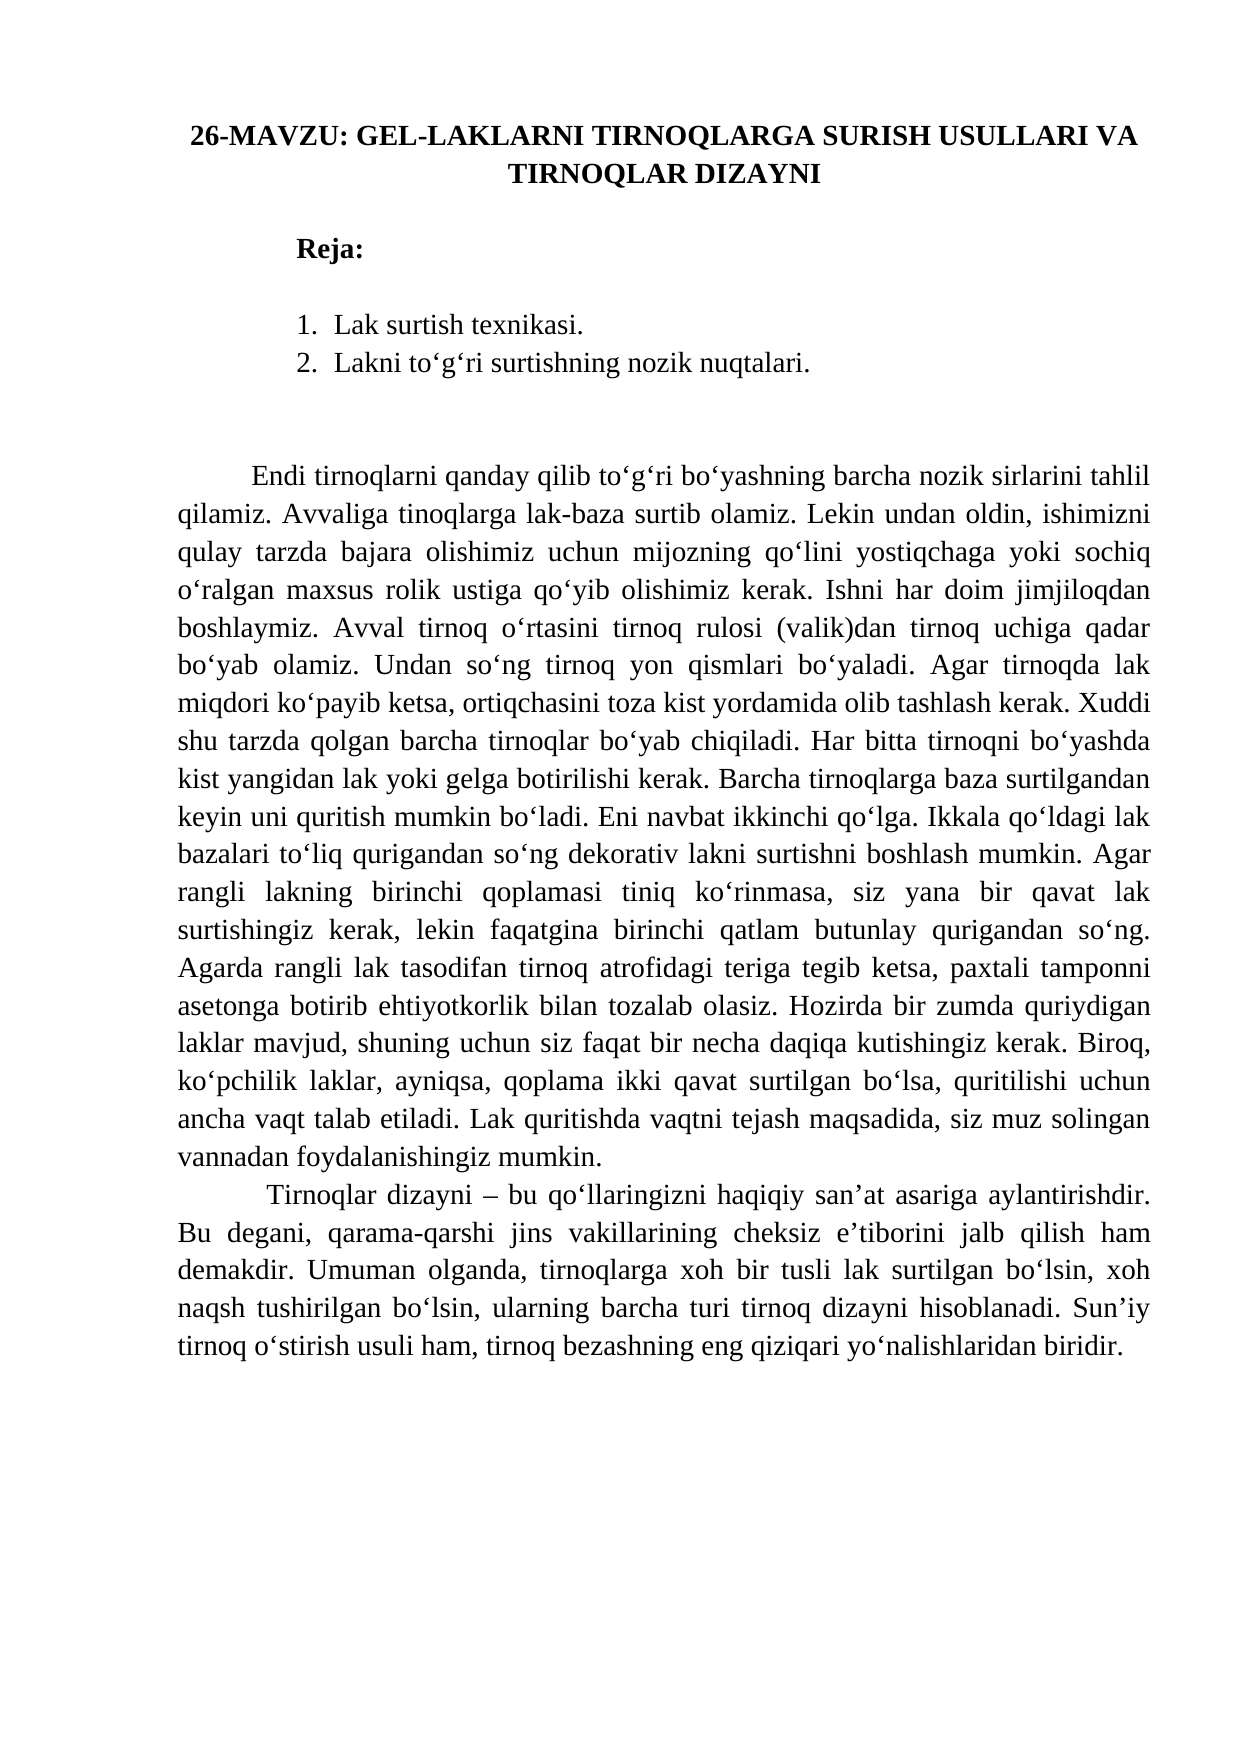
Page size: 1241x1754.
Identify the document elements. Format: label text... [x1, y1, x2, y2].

text Endi tirnoqlarni qanday qilib to‘g‘ri bo‘yashning barcha nozik sirlarini tahlil qilamiz. Avvaliga tinoqlarga lak-baza surtib olamiz. Lekin undan oldin, ishimizni qulay tarzda bajara olishimiz uchun mijozning qo‘lini yostiqchaga yoki sochiq o‘ralgan maxsus rolik ustiga qo‘yib olishimiz kerak. Ishni har doim jimjiloqdan boshlaymiz. Avval tirnoq o‘rtasini tirnoq rulosi (valik)dan tirnoq uchiga qadar bo‘yab olamiz. Undan so‘ng tirnoq yon qismlari bo‘yaladi. Agar tirnoqda lak miqdori ko‘payib ketsa, ortiqchasini toza kist yordamida olib tashlash kerak. Xuddi shu tarzda qolgan barcha tirnoqlar bo‘yab chiqiladi. Har bitta tirnoqni bo‘yashda kist yangidan lak yoki gelga botirilishi kerak. Barcha tirnoqlarga baza surtilgandan keyin uni quritish mumkin bo‘ladi. Eni navbat ikkinchi qo‘lga. Ikkala qo‘ldagi lak bazalari to‘liq qurigandan so‘ng dekorativ lakni surtishni boshlash mumkin. Agar rangli lakning birinchi qoplamasi tiniq ko‘rinmasa, siz yana bir qavat lak surtishingiz kerak, lekin faqatgina birinchi qatlam butunlay qurigandan so‘ng. Agarda rangli lak tasodifan tirnoq atrofidagi teriga tegib ketsa, paxtali tamponni asetonga botirib ehtiyotkorlik bilan tozalab olasiz. Hozirda bir zumda quriydigan laklar mavjud, shuning uchun siz faqat bir necha daqiqa kutishingiz kerak. Biroq, ko‘pchilik laklar, ayniqsa, qoplama ikki qavat surtilgan bo‘lsa, quritilishi uchun ancha vaqt talab etiladi. Lak quritishda vaqtni tejash maqsadida, siz muz solingan vannadan foydalanishingiz mumkin. [177, 458, 1152, 1173]
list Lak surtish texnikasi. [296, 307, 1152, 341]
text 26-MAVZU: GEL-LAKLARNI TIRNOQLARGA SURISH USULLARI VA TIRNOQLAR DIZAYNI [177, 118, 1152, 189]
list Lakni to‘g‘ri surtishning nozik nuqtalari. [296, 345, 1152, 378]
text Reja: [296, 232, 1152, 265]
text Tirnoqlar dizayni – bu qo‘llaringizni haqiqiy san’at asariga aylantirishdir. Bu degani, qarama-qarshi jins vakillarining cheksiz e’tiborini jalb qilish ham demakdir. Umuman olganda, tirnoqlarga xoh bir tusli lak surtilgan bo‘lsin, xoh naqsh tushirilgan bo‘lsin, ularning barcha turi tirnoq dizayni hisoblanadi. Sun’iy tirnoq o‘stirish usuli ham, tirnoq bezashning eng qiziqari yo‘nalishlaridan biridir. [177, 1177, 1152, 1362]
